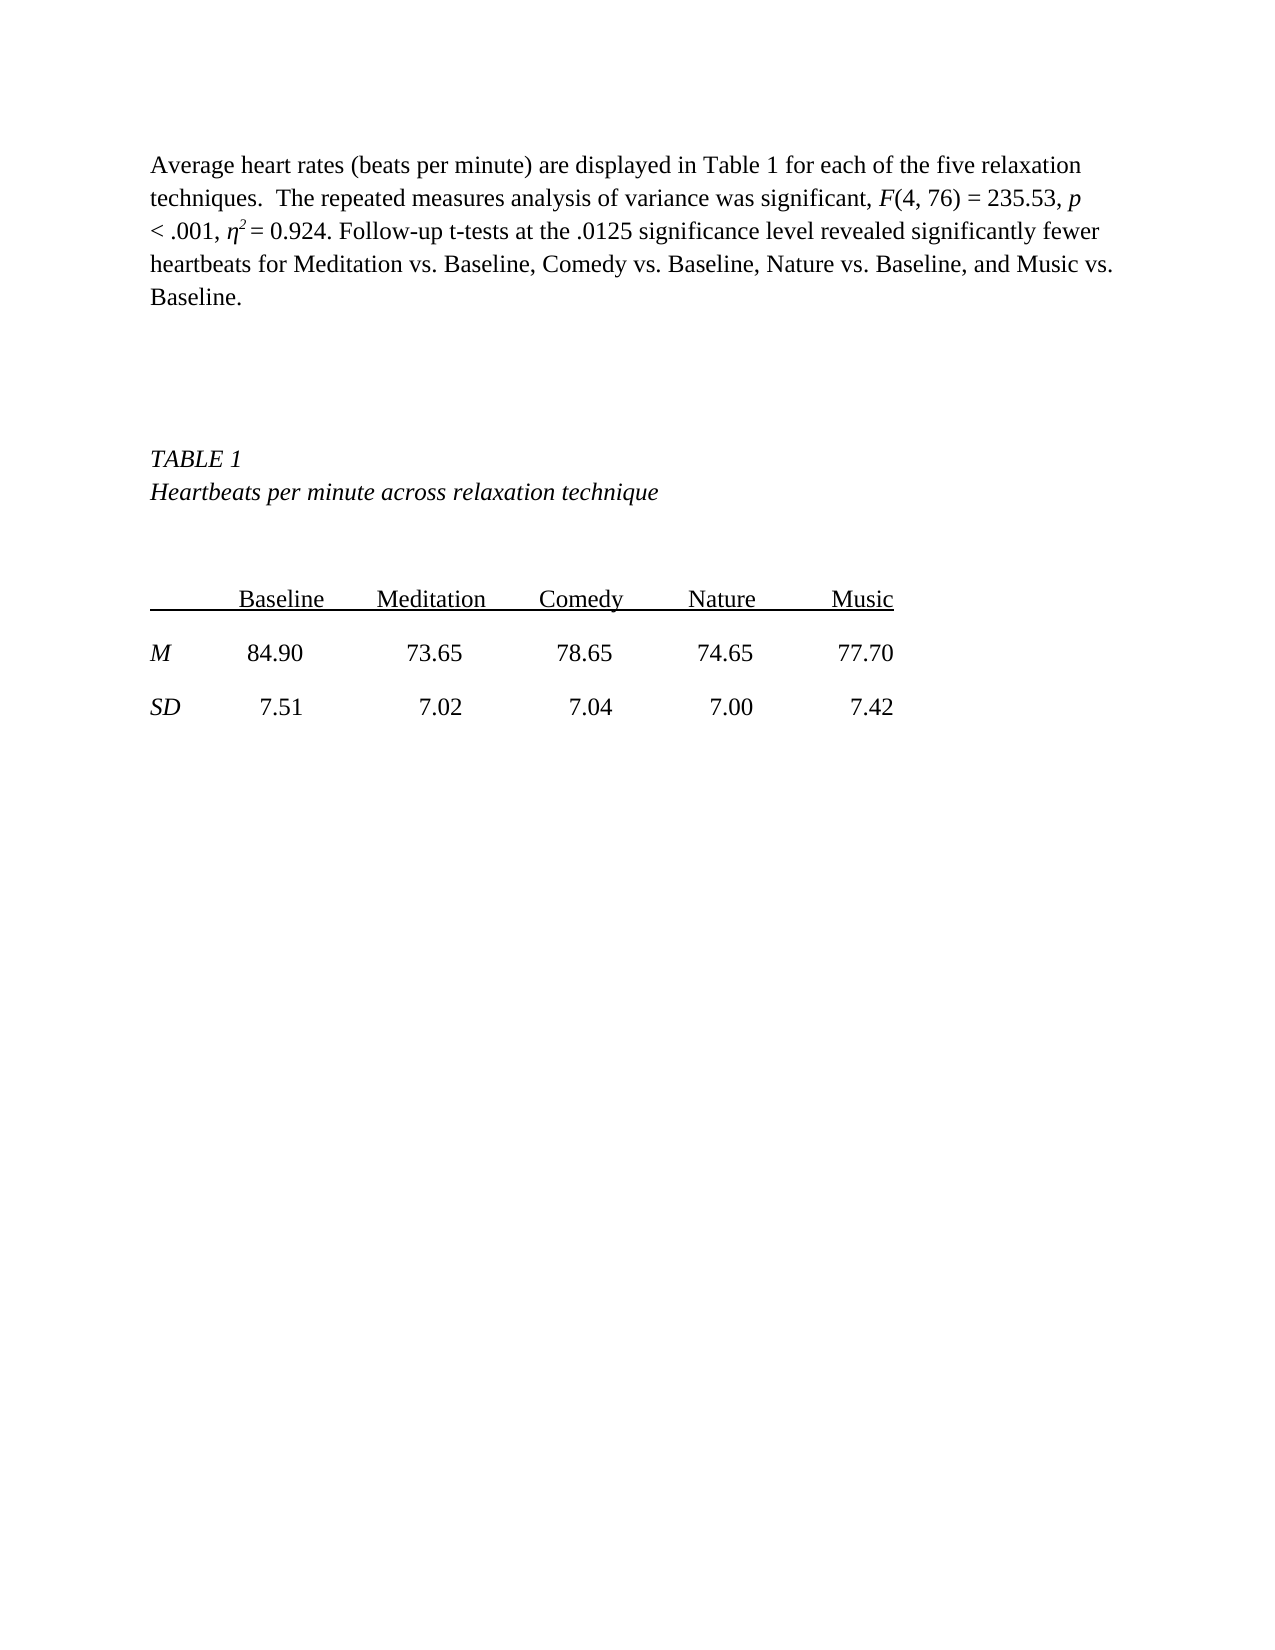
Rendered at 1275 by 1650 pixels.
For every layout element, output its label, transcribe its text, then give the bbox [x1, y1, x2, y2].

text Average heart rates (beats per minute) are displayed in Table 1 for each of the five relaxation techniques. The repeated measures analysis of variance was significant, F(4, 76) = 235.53, p < .001, η2 = 0.924. Follow-up t-tests at the .0125 significance level revealed significantly fewer heartbeats for Meditation vs. Baseline, Comedy vs. Baseline, Nature vs. Baseline, and Music vs. Baseline. [150, 150, 1125, 311]
text Baseline Meditation Comedy Nature Music [150, 584, 1125, 613]
text TABLE 1 Heartbeats per minute across relaxation technique [150, 444, 1125, 505]
text SD 7.51 7.02 7.04 7.00 7.42 [150, 692, 1125, 721]
text M 84.90 73.65 78.65 74.65 77.70 [150, 638, 1125, 667]
